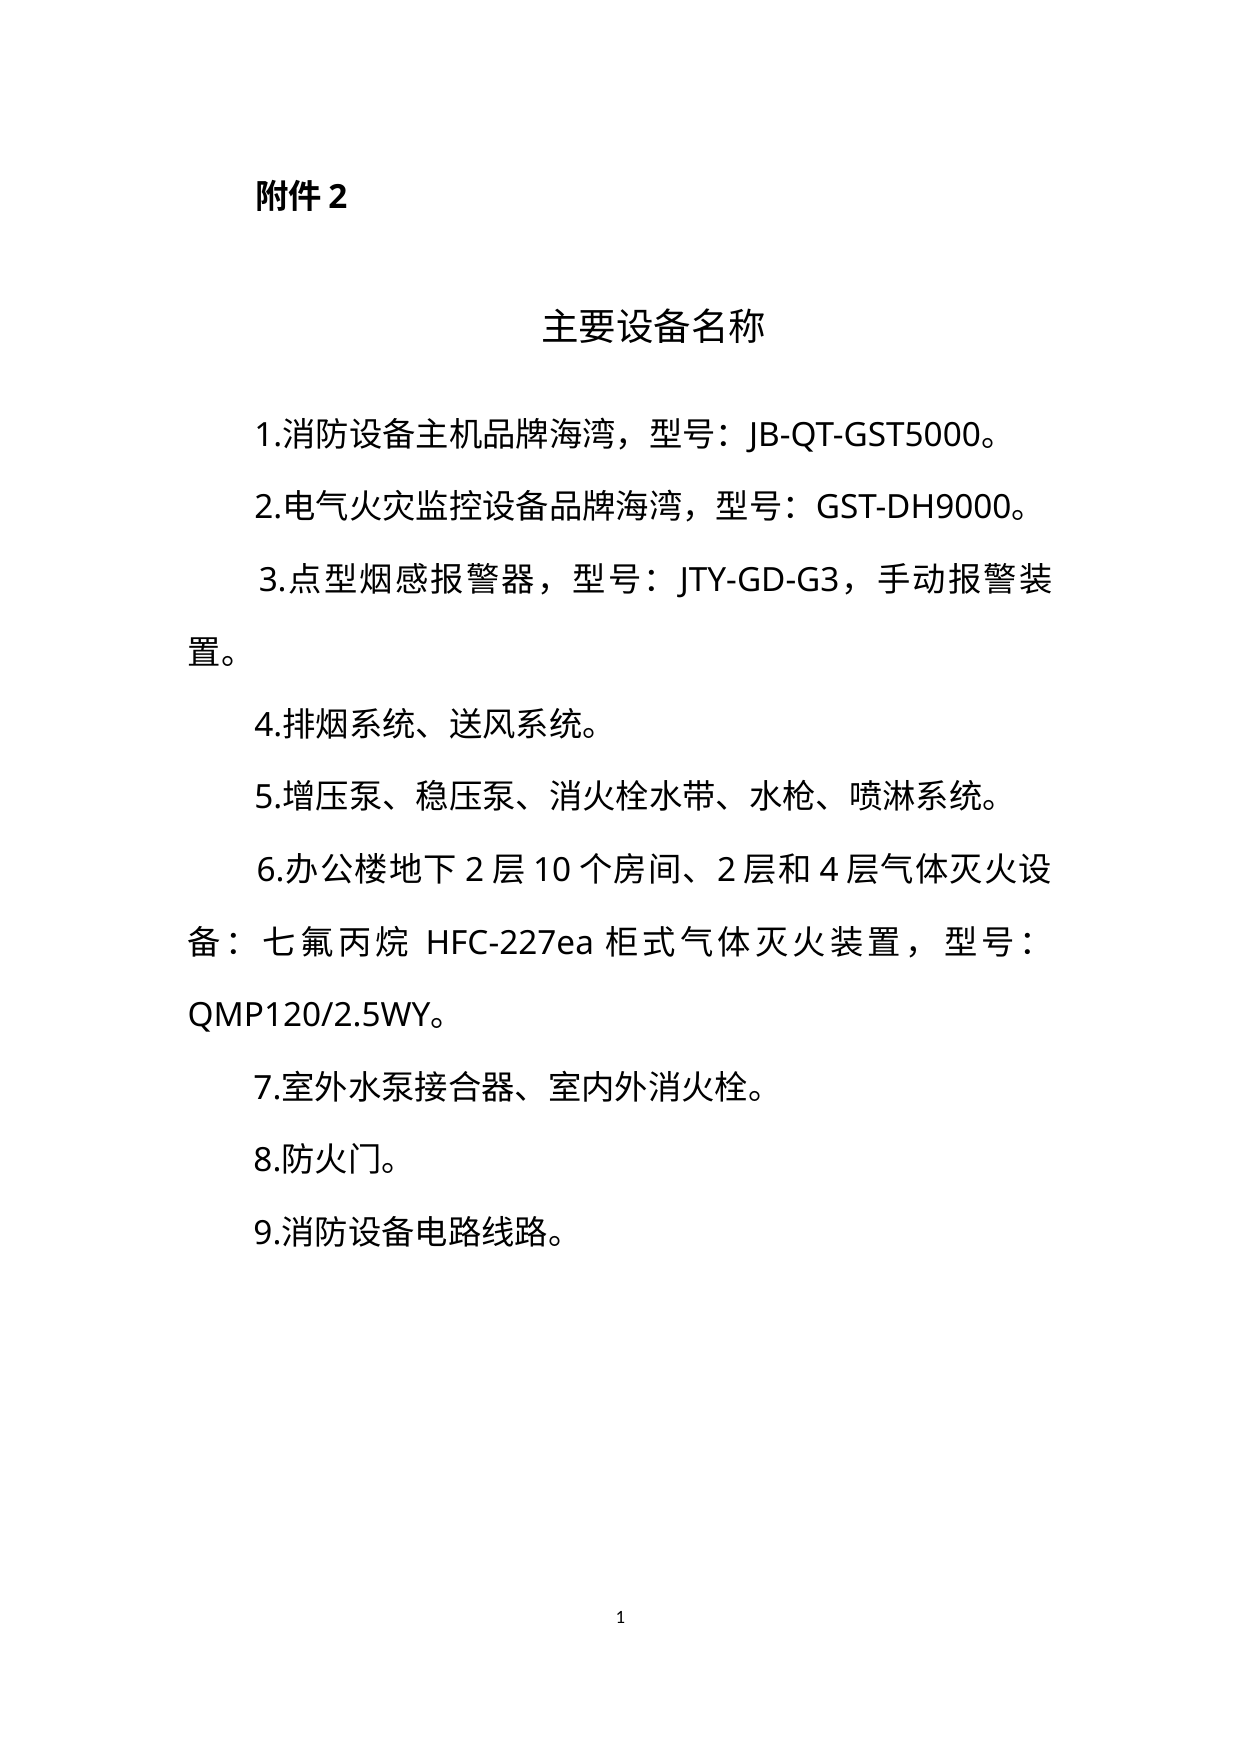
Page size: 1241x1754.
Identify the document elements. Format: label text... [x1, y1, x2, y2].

text 8.防火门。 [187, 1133, 1053, 1182]
text 5.增压泵、稳压泵、消火栓水带、水枪、喷淋系统。 [187, 770, 1053, 819]
text 9.消防设备电路线路。 [187, 1206, 1053, 1254]
text 3.点型烟感报警器，型号：JTY-GD-G3，手动报警装置。 [187, 553, 1053, 674]
text 2.电气火灾监控设备品牌海湾，型号：GST-DH9000。 [187, 480, 1053, 529]
text 1.消防设备主机品牌海湾，型号：JB-QT-GST5000。 [187, 408, 1053, 456]
text 4.排烟系统、送风系统。 [187, 698, 1053, 746]
text 7.室外水泵接合器、室内外消火栓。 [187, 1061, 1053, 1109]
text 主要设备名称 [187, 292, 1053, 357]
text 附件2 [187, 162, 1053, 227]
text 6.办公楼地下2层10个房间、2层和4层气体灭火设备：七氟丙烷 HFC-227ea柜式气体灭火装置，型号：QMP120/2.5WY。 [187, 843, 1053, 1036]
